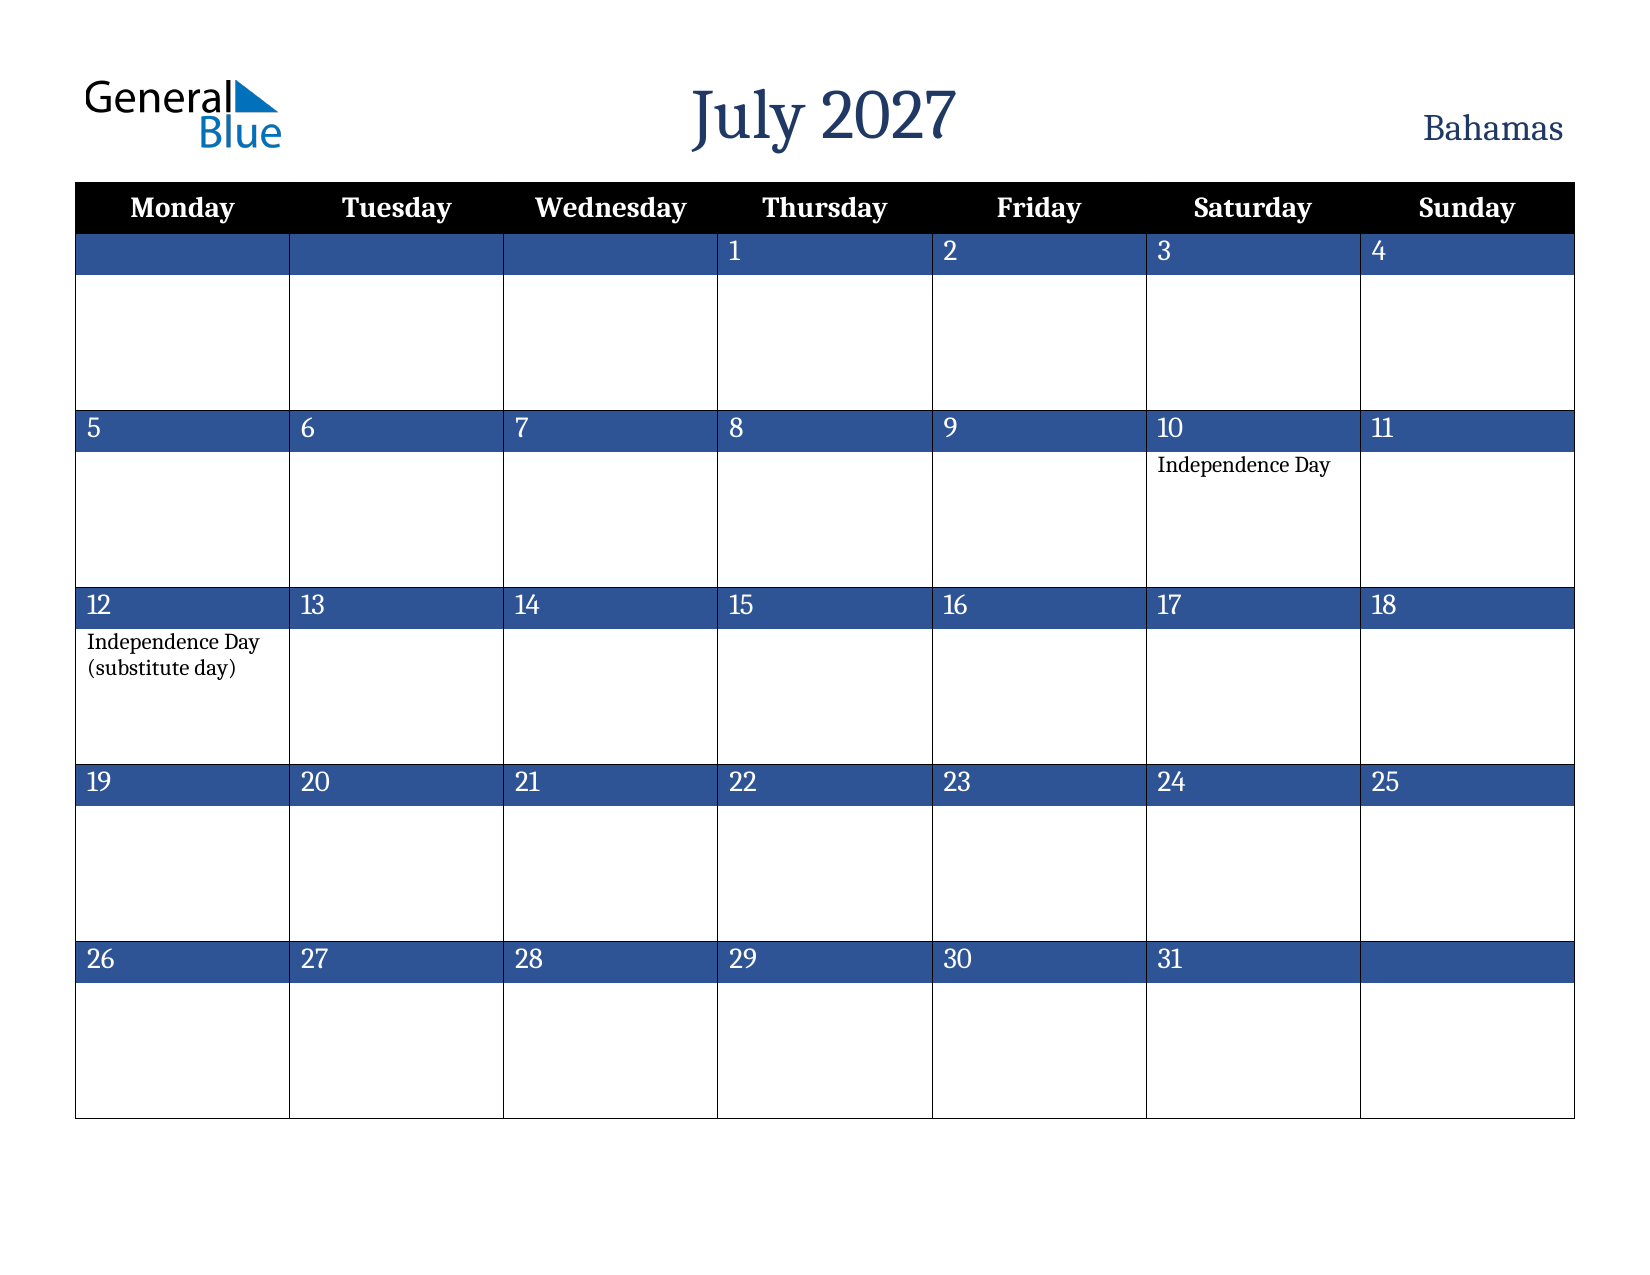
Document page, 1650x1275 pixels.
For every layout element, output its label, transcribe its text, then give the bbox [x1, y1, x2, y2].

table_cell [290, 275, 503, 410]
table_cell 20 [290, 765, 503, 806]
table_cell [1361, 452, 1574, 587]
table_cell [76, 452, 289, 587]
table_cell [718, 806, 932, 941]
table_cell 2 [933, 234, 1146, 275]
table_cell 27 [290, 942, 503, 983]
table_cell [76, 275, 289, 410]
table_cell [933, 983, 1146, 1118]
table_header [76, 75, 503, 182]
table_cell [504, 983, 717, 1118]
table_cell [718, 983, 932, 1118]
table_cell 12 [76, 588, 289, 629]
table_cell [1147, 629, 1360, 764]
table_cell 3 [1147, 234, 1360, 275]
table_cell [504, 629, 717, 764]
table_cell [290, 629, 503, 764]
table_cell 17 [1147, 588, 1360, 629]
table_cell [290, 452, 503, 587]
table_cell 11 [1361, 411, 1574, 452]
table_cell 7 [504, 411, 717, 452]
table_cell 9 [933, 411, 1146, 452]
table_cell 14 [504, 588, 717, 629]
table_cell [933, 629, 1146, 764]
table_cell [1361, 275, 1574, 410]
table_cell Sunday [1361, 183, 1574, 233]
table_cell 1 [718, 234, 932, 275]
table_cell 8 [718, 411, 932, 452]
table_cell [76, 234, 289, 275]
table_cell 28 [504, 942, 717, 983]
table_cell [1147, 983, 1360, 1118]
table_cell [933, 275, 1146, 410]
table_cell Independence Day (substitute day) [76, 629, 289, 764]
table_cell [718, 629, 932, 764]
table_cell Monday [76, 183, 289, 233]
table_cell [1361, 629, 1574, 764]
table_cell 5 [76, 411, 289, 452]
table_cell 19 [76, 765, 289, 806]
table_cell [504, 452, 717, 587]
table_cell 26 [76, 942, 289, 983]
table_cell 29 [718, 942, 932, 983]
table_cell 10 [1147, 411, 1360, 452]
table_cell [76, 806, 289, 941]
table_cell 30 [933, 942, 1146, 983]
table_cell Friday [933, 183, 1146, 233]
table_cell Wednesday [504, 183, 717, 233]
table_header July 2027 [504, 75, 1146, 182]
table_cell [718, 452, 932, 587]
table_header Bahamas [1146, 75, 1574, 182]
table_cell Thursday [718, 183, 932, 233]
table_cell [290, 234, 503, 275]
table_cell 21 [504, 765, 717, 806]
table_cell [504, 275, 717, 410]
table_cell [76, 983, 289, 1118]
table_cell [718, 275, 932, 410]
table_cell [1361, 942, 1574, 983]
table_cell 6 [290, 411, 503, 452]
table_cell [504, 234, 717, 275]
table_cell [504, 806, 717, 941]
table_cell [1361, 806, 1574, 941]
table_cell 31 [1147, 942, 1360, 983]
table_cell 22 [718, 765, 932, 806]
table_cell Saturday [1147, 183, 1360, 233]
picture [86, 80, 281, 148]
table_cell [290, 806, 503, 941]
table_cell [933, 806, 1146, 941]
table_cell 23 [933, 765, 1146, 806]
table_cell [1147, 806, 1360, 941]
table_cell [933, 452, 1146, 587]
table_cell [1361, 983, 1574, 1118]
table_cell Tuesday [290, 183, 503, 233]
table_cell [290, 983, 503, 1118]
table_cell 15 [718, 588, 932, 629]
table_cell [1147, 275, 1360, 410]
table_cell 4 [1361, 234, 1574, 275]
table_cell 18 [1361, 588, 1574, 629]
table_cell 24 [1147, 765, 1360, 806]
table_cell 25 [1361, 765, 1574, 806]
table_cell Independence Day [1147, 452, 1360, 587]
table_cell 16 [933, 588, 1146, 629]
table_cell 13 [290, 588, 503, 629]
